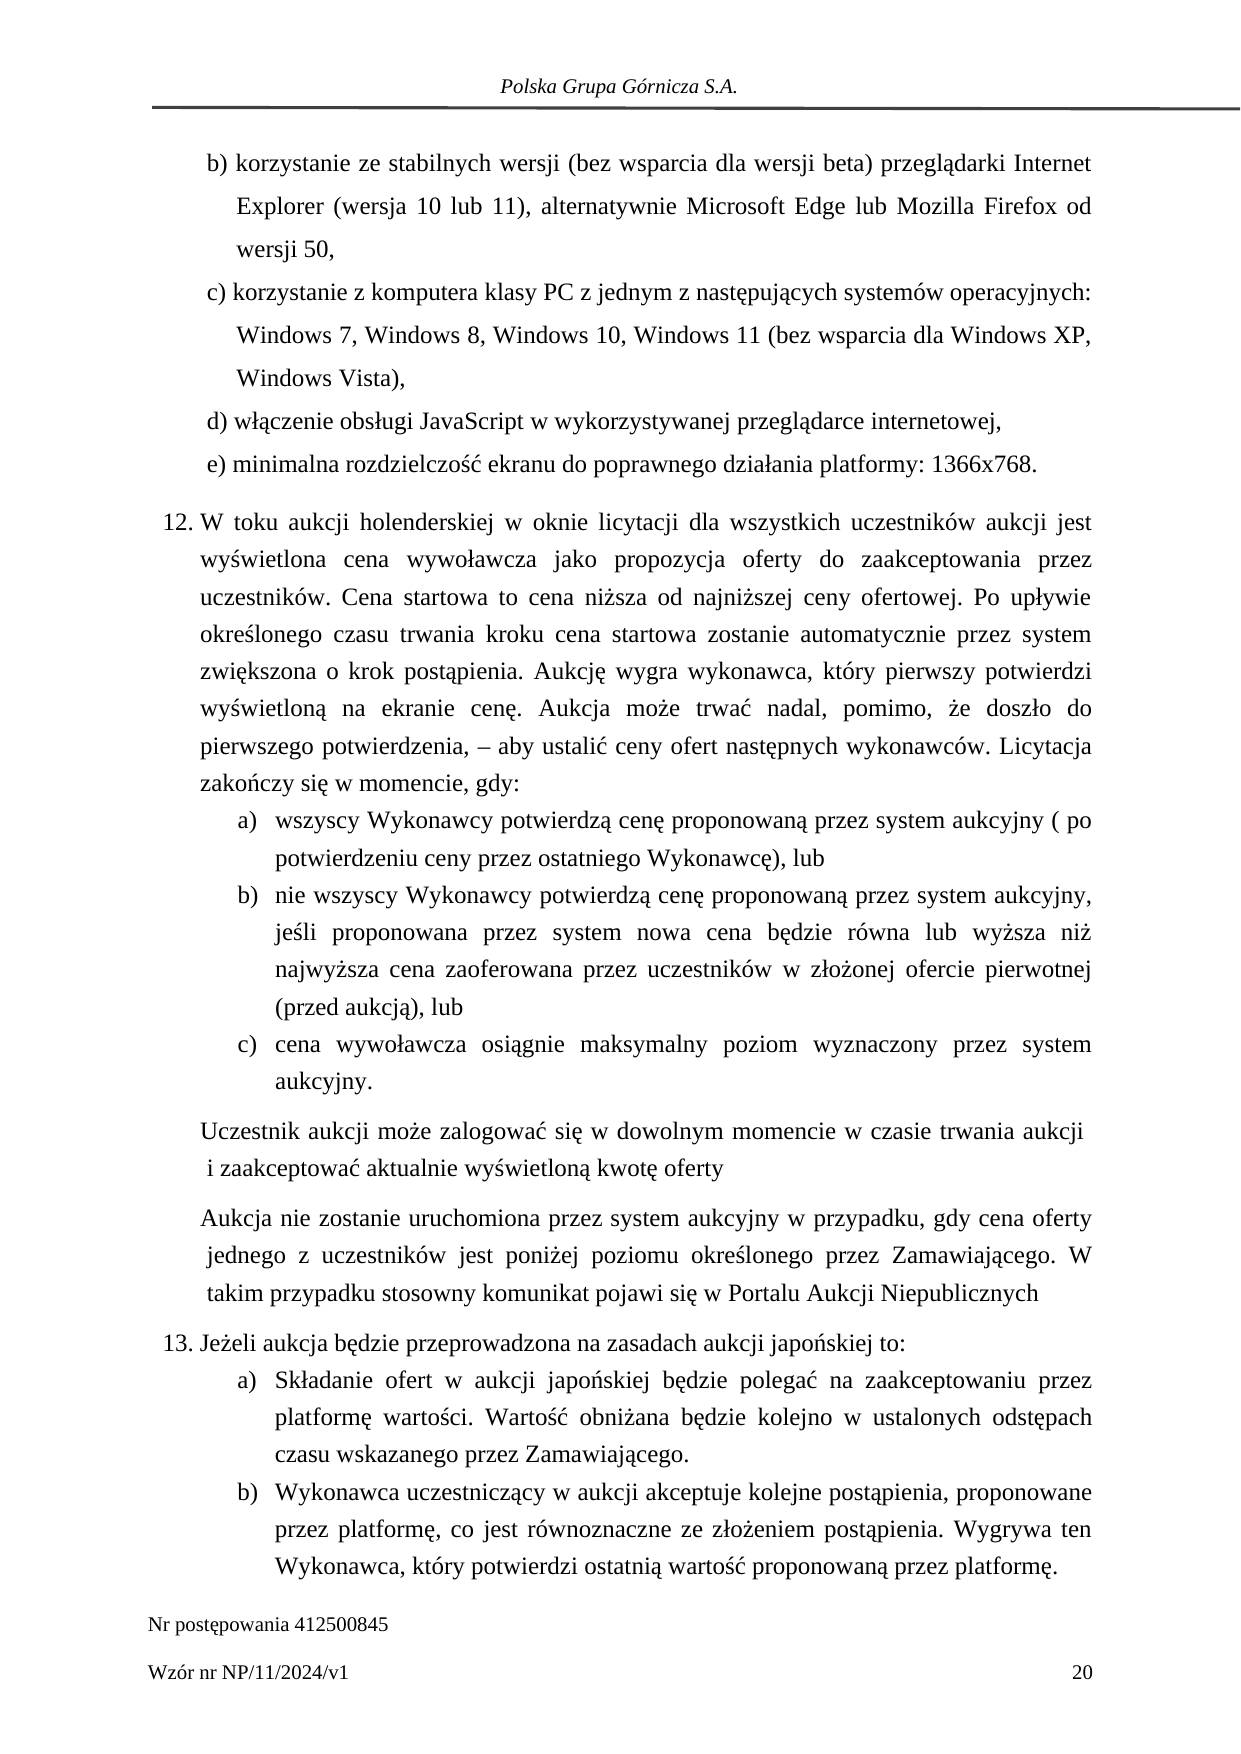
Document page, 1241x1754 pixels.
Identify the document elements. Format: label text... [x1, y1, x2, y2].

list Wykonawca uczestniczący w aukcji akceptuje kolejne postąpienia, proponowane przez platformę, co jest równoznaczne ze złożeniem postąpienia. Wygrywa ten Wykonawca, który potwierdzi ostatnią wartość proponowaną przez platformę. [237, 1477, 1093, 1580]
list Jeżeli aukcja będzie przeprowadzona na zasadach aukcji japońskiej to: [162, 1328, 1093, 1356]
list wszyscy Wykonawcy potwierdzą cenę proponowaną przez system aukcyjny ( po potwierdzeniu ceny przez ostatniego Wykonawcę), lub [237, 805, 1093, 871]
list W toku aukcji holenderskiej w oknie licytacji dla wszystkich uczestników aukcji jest wyświetlona cena wywoławcza jako propozycja oferty do zaakceptowania przez uczestników. Cena startowa to cena niższa od najniższej ceny ofertowej. Po upływie określonego czasu trwania kroku cena startowa zostanie automatycznie przez system zwiększona o krok postąpienia. Aukcję wygra wykonawca, który pierwszy potwierdzi wyświetloną na ekranie cenę. Aukcja może trwać nadal, pomimo, że doszło do pierwszego potwierdzenia, – aby ustalić ceny ofert następnych wykonawców. Licytacja zakończy się w momencie, gdy: [162, 507, 1093, 797]
list nie wszyscy Wykonawcy potwierdzą cenę proponowaną przez system aukcyjny, jeśli proponowana przez system nowa cena będzie równa lub wyższa niż najwyższa cena zaoferowana przez uczestników w złożonej ofercie pierwotnej (przed aukcją), lub [237, 880, 1093, 1021]
list c) korzystanie z komputera klasy PC z jednym z następujących systemów operacyjnych: Windows 7, Windows 8, Windows 10, Windows 11 (bez wsparcia dla Windows XP, Windows Vista), [207, 277, 1093, 392]
text Uczestnik aukcji może zalogować się w dowolnym momencie w czasie trwania aukcji i zaakceptować aktualnie wyświetloną kwotę oferty [200, 1116, 1093, 1182]
list e) minimalna rozdzielczość ekranu do poprawnego działania platformy: 1366x768. [207, 449, 1093, 478]
list d) włączenie obsługi JavaScript w wykorzystywanej przeglądarce internetowej, [207, 406, 1093, 435]
list cena wywoławcza osiągnie maksymalny poziom wyznaczony przez system aukcyjny. [237, 1029, 1093, 1095]
list b) korzystanie ze stabilnych wersji (bez wsparcia dla wersji beta) przeglądarki Internet Explorer (wersja 10 lub 11), alternatywnie Microsoft Edge lub Mozilla Firefox od wersji 50, [207, 148, 1093, 263]
text Aukcja nie zostanie uruchomiona przez system aukcyjny w przypadku, gdy cena oferty jednego z uczestników jest poniżej poziomu określonego przez Zamawiającego. W takim przypadku stosowny komunikat pojawi się w Portalu Aukcji Niepublicznych [200, 1203, 1093, 1307]
list Składanie ofert w aukcji japońskiej będzie polegać na zaakceptowaniu przez platformę wartości. Wartość obniżana będzie kolejno w ustalonych odstępach czasu wskazanego przez Zamawiającego. [237, 1365, 1093, 1468]
